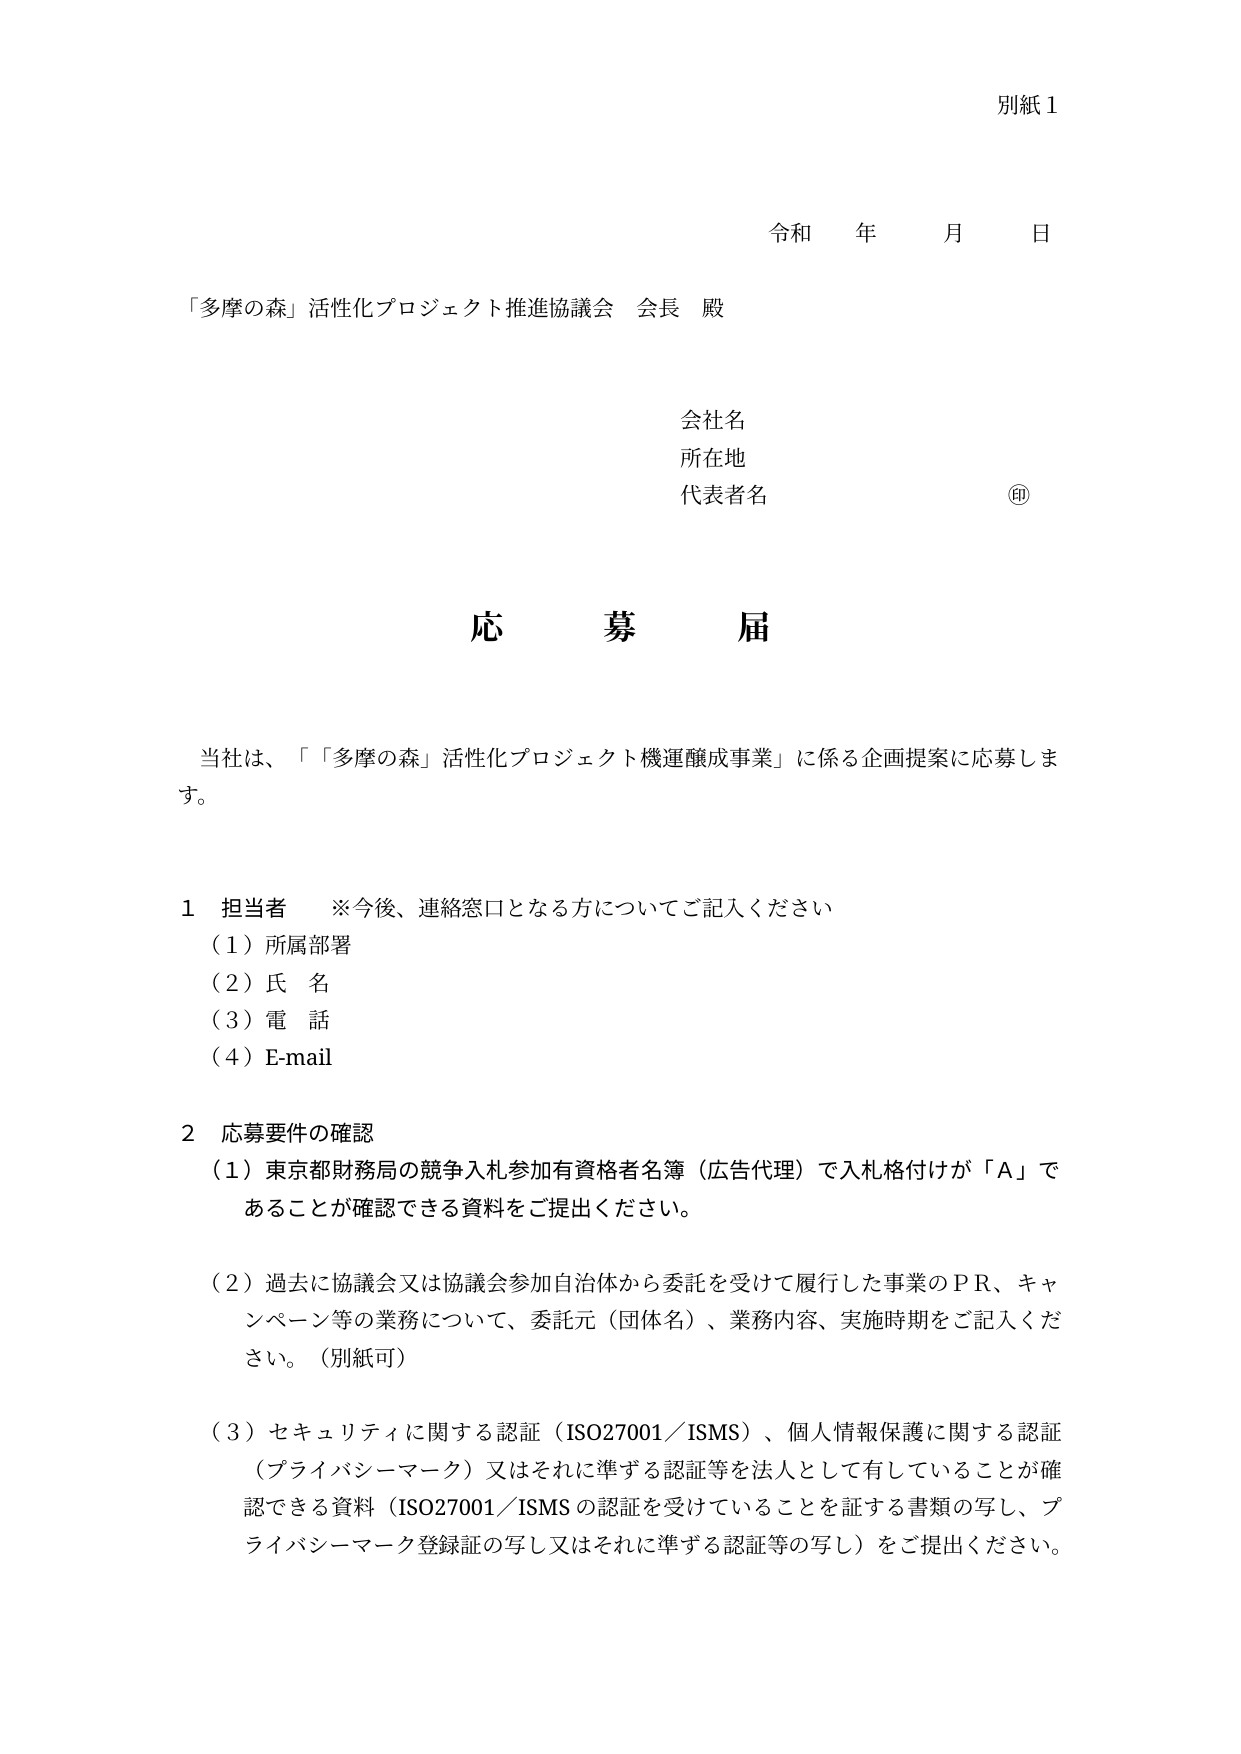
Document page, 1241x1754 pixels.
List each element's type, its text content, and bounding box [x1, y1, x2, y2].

text （４）E-mail [177, 1038, 1063, 1075]
text （２）過去に協議会又は協議会参加自治体から委託を受けて履行した事業のＰＲ、キャンペーン等の業務について、委託元（団体名）、業務内容、実施時期をご記入ください。（別紙可） [199, 1263, 1063, 1375]
text 応 募 届 [177, 588, 1063, 663]
text （３）電 話 [177, 1000, 1063, 1038]
text １ 担当者 ※今後、連絡窓口となる方についてご記入ください [177, 888, 1063, 925]
text ２ 応募要件の確認 [177, 1113, 1063, 1150]
text （３）セキュリティに関する認証（ISO27001／ISMS）、個人情報保護に関する認証（プライバシーマーク）又はそれに準ずる認証等を法人として有していることが確認できる資料（ISO27001／ISMSの認証を受けていることを証する書類の写し、プライバシーマーク登録証の写し又はそれに準ずる認証等の写し）をご提出ください。 [199, 1413, 1063, 1563]
text （２）氏 名 [177, 963, 1063, 1000]
text 令和 年 月 日 [177, 213, 1063, 250]
text 会社名 [177, 400, 1063, 438]
text （１）東京都財務局の競争入札参加有資格者名簿（広告代理）で入札格付けが「Ａ」であることが確認できる資料をご提出ください。 [177, 1150, 1063, 1225]
text 「多摩の森」活性化プロジェクト推進協議会 会長 殿 [177, 288, 1063, 325]
text （１）所属部署 [177, 925, 1063, 963]
text 代表者名 ㊞ [177, 475, 1063, 513]
text 所在地 [177, 438, 1063, 475]
text 当社は、「「多摩の森」活性化プロジェクト機運醸成事業」に係る企画提案に応募します。 [177, 738, 1063, 813]
